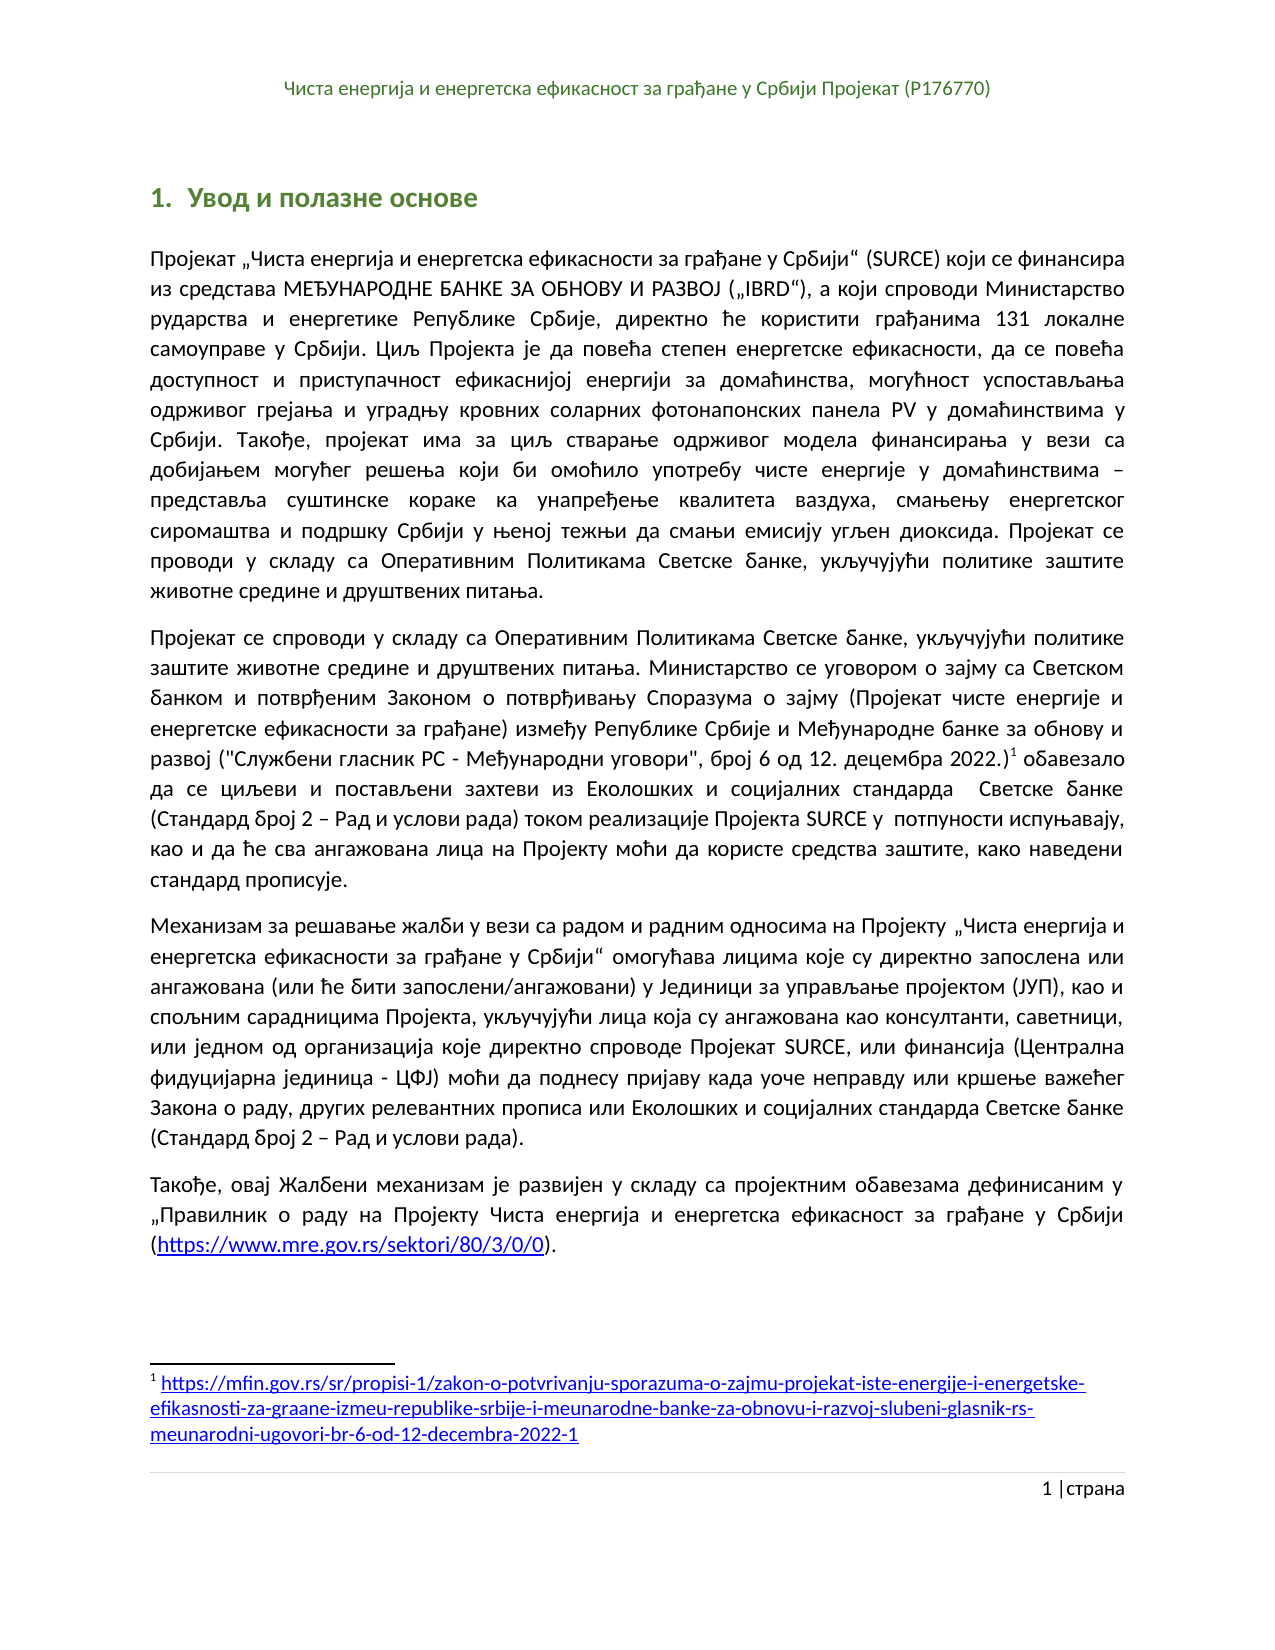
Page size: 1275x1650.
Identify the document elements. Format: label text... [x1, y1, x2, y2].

text Пројекат се спроводи у складу са Оперативним Политикама Светске банке, укључујући политике заштите животне средине и друштвених питања. Министарство се уговором о зајму са Светском банком и потврђеним Законом о потврђивању Споразума о зајму (Пројекат чисте енергије и енергетске ефикасности за грађане) између Републике Србије и Међународне банке за обнову и развој ("Службени гласник РС - Међународни уговори", број 6 од 12. децембра 2022.) обавезало да се циљеви и постављени захтеви из Еколошких и социјалних стандарда Светске банке (Стандард број 2 – Рад и услови рада) током реализације Пројекта SURCE у потпуности испуњавају, као и да ће сва ангажована лица на Пројекту моћи да користе средства заштите, како наведени стандард прописује. [150, 623, 1125, 893]
subtitle Увод и полазне основе [150, 179, 1125, 215]
text Такође, овај Жалбени механизам је развијен у складу са пројектним обавезама дефинисаним у „Правилник о раду на Пројекту Чиста енергија и енергетска ефикасност за грађане у Србији (https://www.mre.gov.rs/sektori/80/3/0/0). [150, 1170, 1125, 1258]
text Механизам за решавање жалби у вези са радом и радним односима на Пројекту „Чиста енергија и енергетска ефикасности за грађане у Србији“ омогућава лицима које су директно запослена или ангажована (или ће бити запослени/ангажовани) у Јединици за управљање пројектом (ЈУП), као и спољним сарадницима Пројекта, укључујући лица која су ангажована као консултанти, саветници, или једном од организација које директно спроводе Пројекат SURCE, или финансија (Централна фидуцијарна јединица - ЦФЈ) моћи да поднесу пријаву када уоче неправду или кршење важећег Закона о раду, других релевантних прописа или Еколошких и социјалних стандарда Светске банке (Стандард број 2 – Рад и услови рада). [150, 912, 1125, 1151]
text Пројекат „Чиста енергија и енергетска ефикасности за грађане у Србији“ (SURCE) који се финансира из средстава МЕЂУНАРОДНЕ БАНКЕ ЗА ОБНОВУ И РАЗВОЈ („IBRD“), а који спроводи Министарство рударства и енергетике Републике Србије, директно ће користити грађанима 131 локалне самоуправе у Србији. Циљ Пројекта је да повећа степен енергетске ефикасности, да се повећа доступност и приступачност ефикаснијој енергији за домаћинства, могућност успостављања одрживог грејања и уградњу кровних соларних фотонапонских панела PV у домаћинствима у Србији. Такође, пројекат има за циљ стварање одрживог модела финансирања у вези са добијањем могућег решења који би омоћило употребу чисте енергије у домаћинствима – представља суштинскe кораке ка унапређење квалитета ваздуха, смањењу енергетског сиромаштва и подршку Србији у њеној тежњи да смањи емисију угљен диоксида. Пројекат се проводи у складу са Оперативним Политикама Светске банке, укључујући политике заштите животне средине и друштвених питања. [150, 244, 1125, 604]
